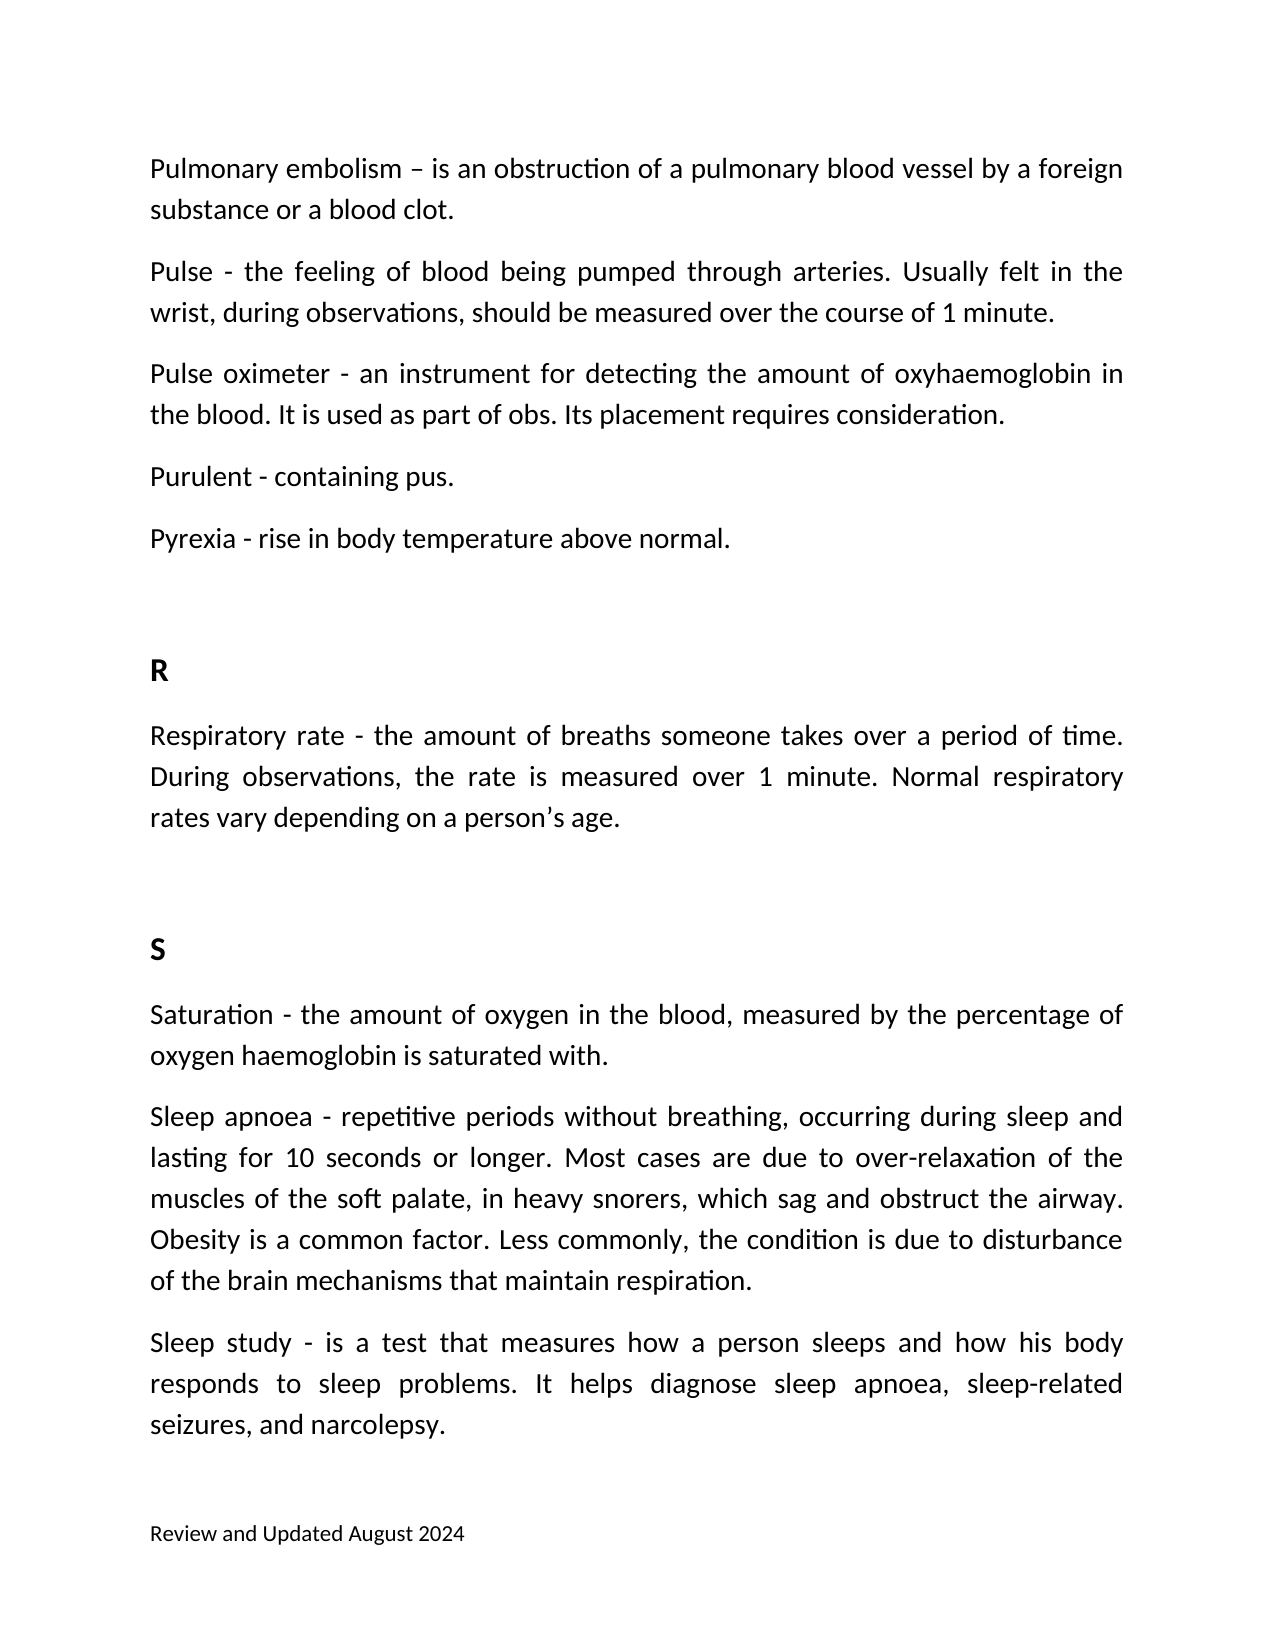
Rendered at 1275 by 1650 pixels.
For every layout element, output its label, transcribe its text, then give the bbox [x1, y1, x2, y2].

text Respiratory rate - the amount of breaths someone takes over a period of time. During observations, the rate is measured over 1 minute. Normal respiratory rates vary depending on a person’s age. [150, 717, 1125, 834]
text Sleep study - is a test that measures how a person sleeps and how his body responds to sleep problems. It helps diagnose sleep apnoea, sleep-related seizures, and narcolepsy. [150, 1324, 1125, 1441]
text Pulse - the feeling of blood being pumped through arteries. Usually felt in the wrist, during observations, should be measured over the course of 1 minute. [150, 253, 1125, 329]
text Saturation - the amount of oxygen in the blood, measured by the percentage of oxygen haemoglobin is saturated with. [150, 996, 1125, 1072]
text Purulent - containing pus. [150, 458, 1125, 494]
text Pulse oximeter - an instrument for detecting the amount of oxyhaemoglobin in the blood. It is used as part of obs. Its placement requires consideration. [150, 355, 1125, 432]
text Pulmonary embolism – is an obstruction of a pulmonary blood vessel by a foreign substance or a blood clot. [150, 150, 1125, 227]
text S [150, 928, 1125, 969]
text R [150, 649, 1125, 690]
text Pyrexia - rise in body temperature above normal. [150, 520, 1125, 556]
text Sleep apnoea - repetitive periods without breathing, occurring during sleep and lasting for 10 seconds or longer. Most cases are due to over-relaxation of the muscles of the soft palate, in heavy snorers, which sag and obstruct the airway. Obesity is a common factor. Less commonly, the condition is due to disturbance of the brain mechanisms that maintain respiration. [150, 1098, 1125, 1298]
